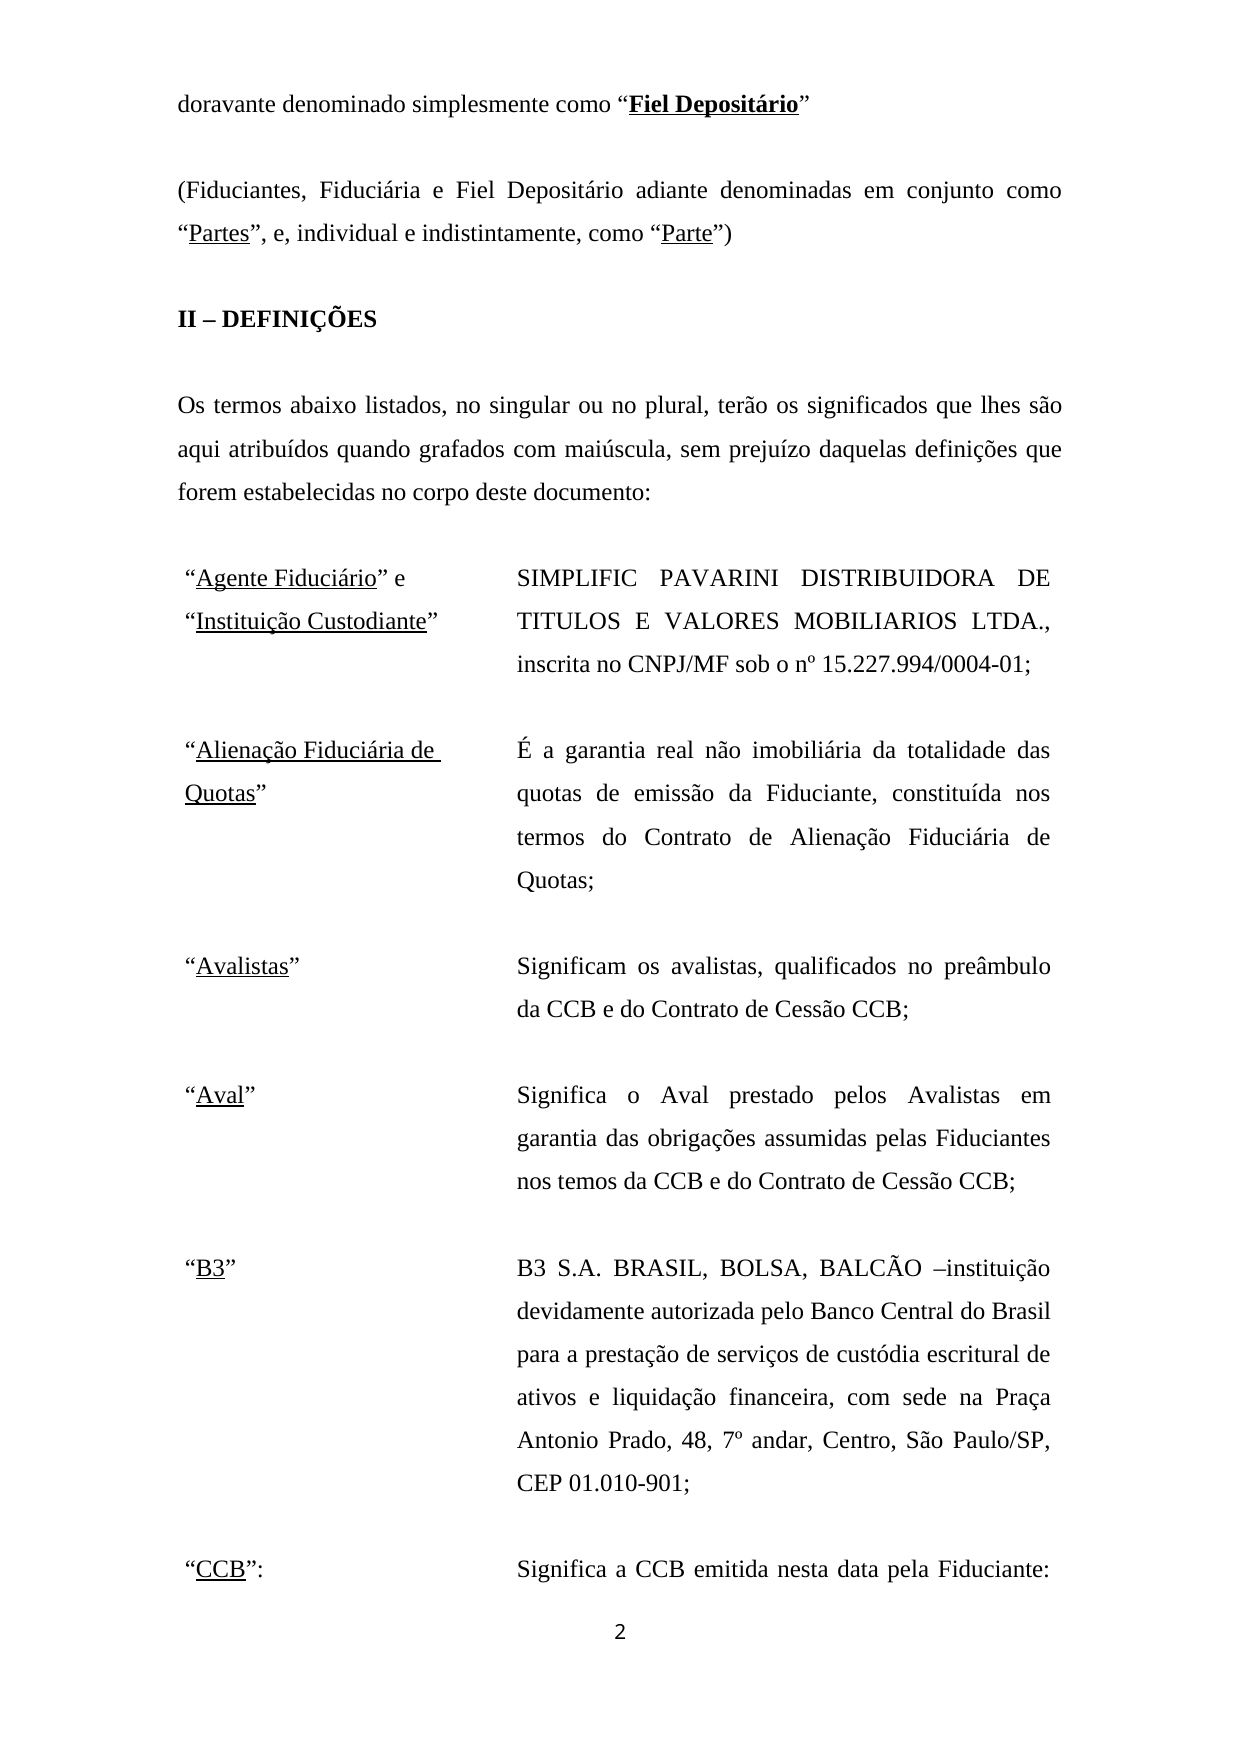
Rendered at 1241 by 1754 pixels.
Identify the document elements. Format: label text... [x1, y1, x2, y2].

table_cell B3 S.A. BRASIL, BOLSA, BALCÃO –instituição devidamente autorizada pelo Banco Central do Brasil para a prestação de serviços de custódia escritural de ativos e liquidação financeira, com sede na Praça Antonio Prado, 48, 7º andar, Centro, São Paulo/SP, CEP 01.010-901; [509, 1253, 1058, 1554]
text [177, 89, 1063, 117]
table_cell “Aval” [177, 1080, 509, 1253]
table_cell “Alienação Fiduciária de Quotas” [177, 735, 509, 951]
table_cell “B3” [177, 1253, 509, 1554]
table_cell Significam os avalistas, qualificados no preâmbulo da CCB e do Contrato de Cessão CCB; [509, 951, 1058, 1080]
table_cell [509, 1554, 1058, 1597]
text (Fiduciantes, Fiduciária e Fiel Depositário adiante denominadas em conjunto como “Partes”, e, individual e indistintamente, como “Parte”) [177, 175, 1063, 247]
table_header “Agente Fiduciário” e “Instituição Custodiante” [177, 563, 509, 735]
table_cell “Avalistas” [177, 951, 509, 1080]
table_cell “CCB”: [177, 1554, 509, 1597]
text Os termos abaixo listados, no singular ou no plural, terão os significados que lhes são aqui atribuídos quando grafados com maiúscula, sem prejuízo daquelas definições que forem estabelecidas no corpo deste documento: [177, 391, 1063, 506]
table_header SIMPLIFIC PAVARINI DISTRIBUIDORA DE TITULOS E VALORES MOBILIARIOS LTDA., inscrita no CNPJ/MF sob o nº 15.227.994/0004-01; [509, 563, 1058, 735]
table_cell É a garantia real não imobiliária da totalidade das quotas de emissão da Fiduciante, constituída nos termos do Contrato de Alienação Fiduciária de Quotas; [509, 735, 1058, 951]
subtitle II – DEFINIÇÕES [177, 304, 1063, 333]
table_cell Significa o Aval prestado pelos Avalistas em garantia das obrigações assumidas pelas Fiduciantes nos temos da CCB e do Contrato de Cessão CCB; [509, 1080, 1058, 1253]
